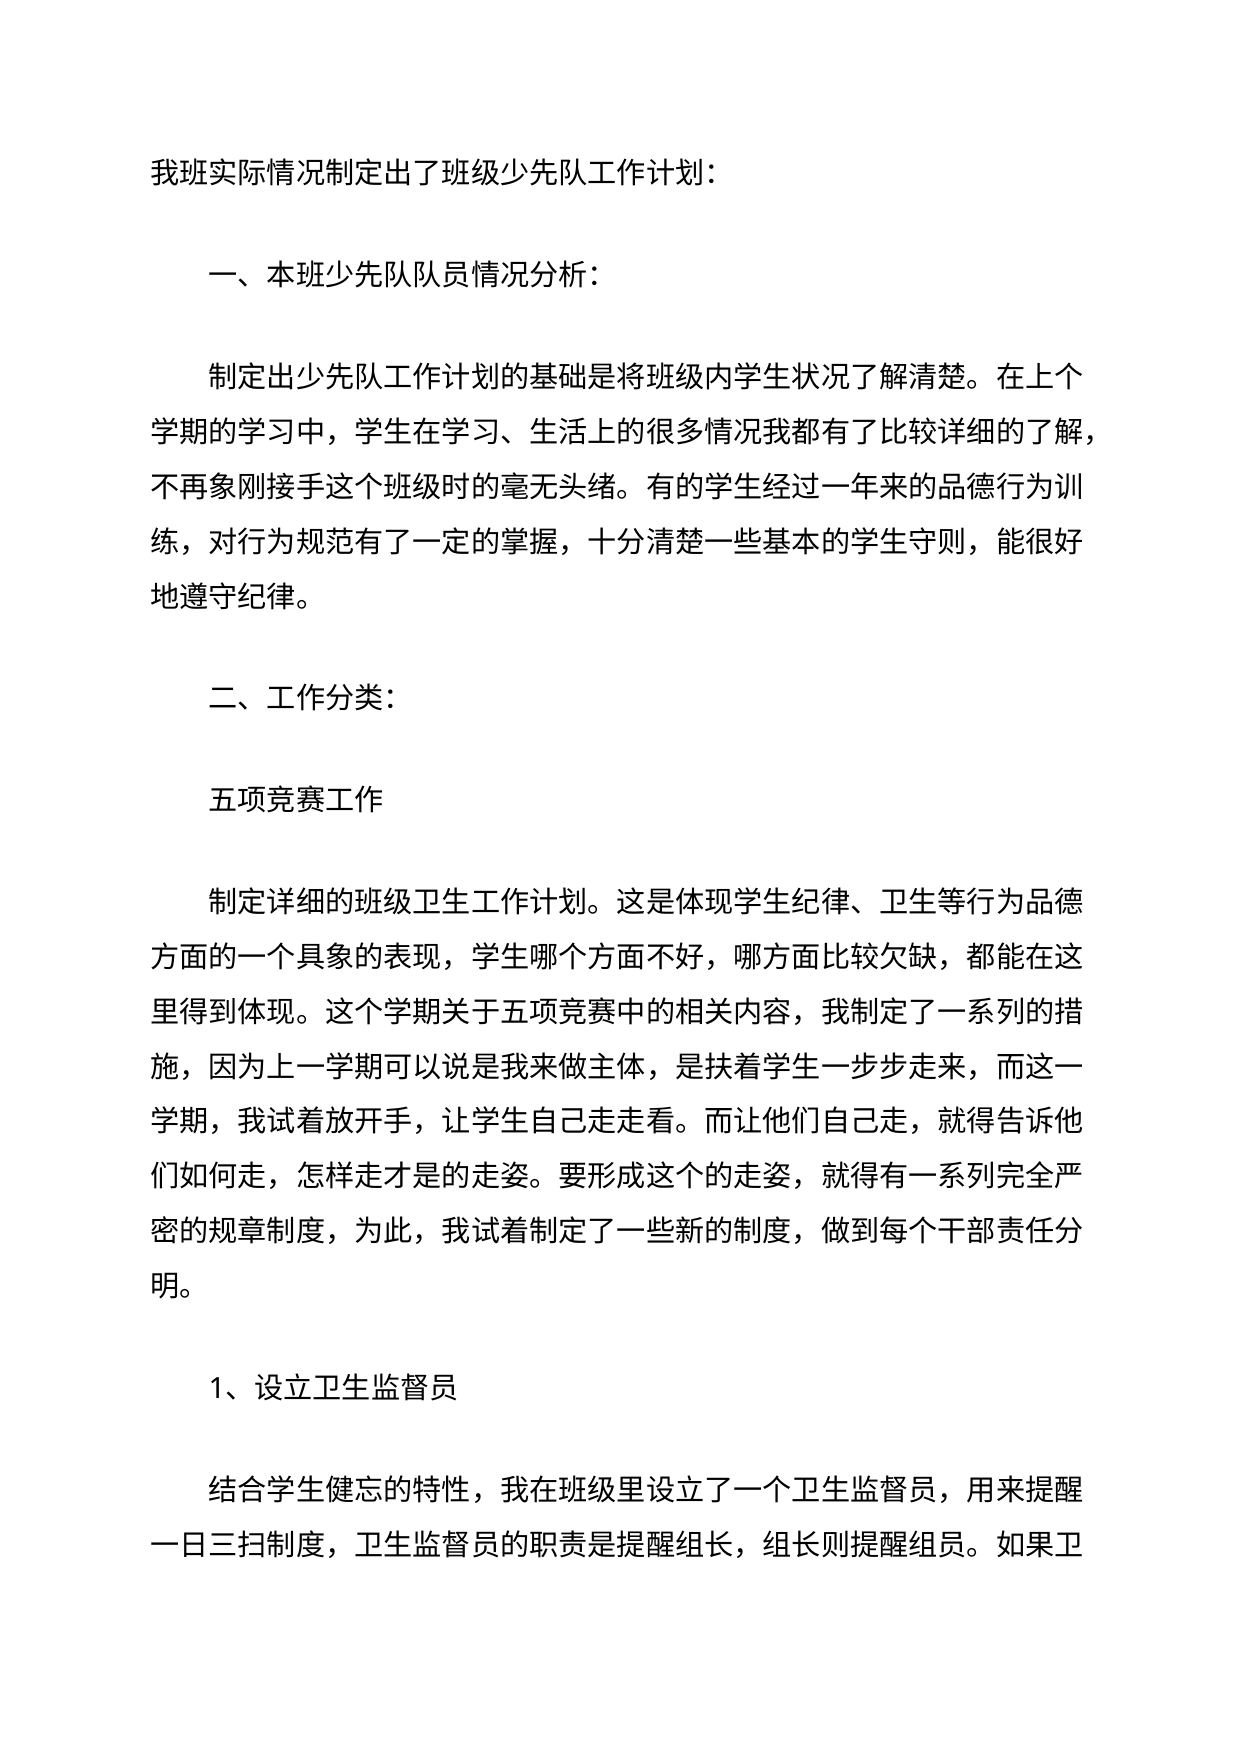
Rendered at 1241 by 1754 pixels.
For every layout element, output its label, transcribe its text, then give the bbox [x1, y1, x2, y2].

text 一、本班少先队队员情况分析： [150, 252, 1090, 294]
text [150, 1466, 1090, 1564]
text 制定出少先队工作计划的基础是将班级内学生状况了解清楚。在上个学期的学习中，学生在学习、生活上的很多情况我都有了比较详细的了解，不再象刚接手这个班级时的毫无头绪。有的学生经过一年来的品德行为训练，对行为规范有了一定的掌握，十分清楚一些基本的学生守则，能很好地遵守纪律。 [150, 353, 1090, 615]
text 制定详细的班级卫生工作计划。这是体现学生纪律、卫生等行为品德方面的一个具象的表现，学生哪个方面不好，哪方面比较欠缺，都能在这里得到体现。这个学期关于五项竞赛中的相关内容，我制定了一系列的措施，因为上一学期可以说是我来做主体，是扶着学生一步步走来，而这一学期，我试着放开手，让学生自己走走看。而让他们自己走，就得告诉他们如何走，怎样走才是的走姿。要形成这个的走姿，就得有一系列完全严密的规章制度，为此，我试着制定了一些新的制度，做到每个干部责任分明。 [150, 878, 1090, 1305]
text 二、工作分类： [150, 675, 1090, 717]
text 五项竞赛工作 [150, 777, 1090, 819]
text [150, 150, 1090, 192]
text 1、设立卫生监督员 [150, 1364, 1090, 1407]
